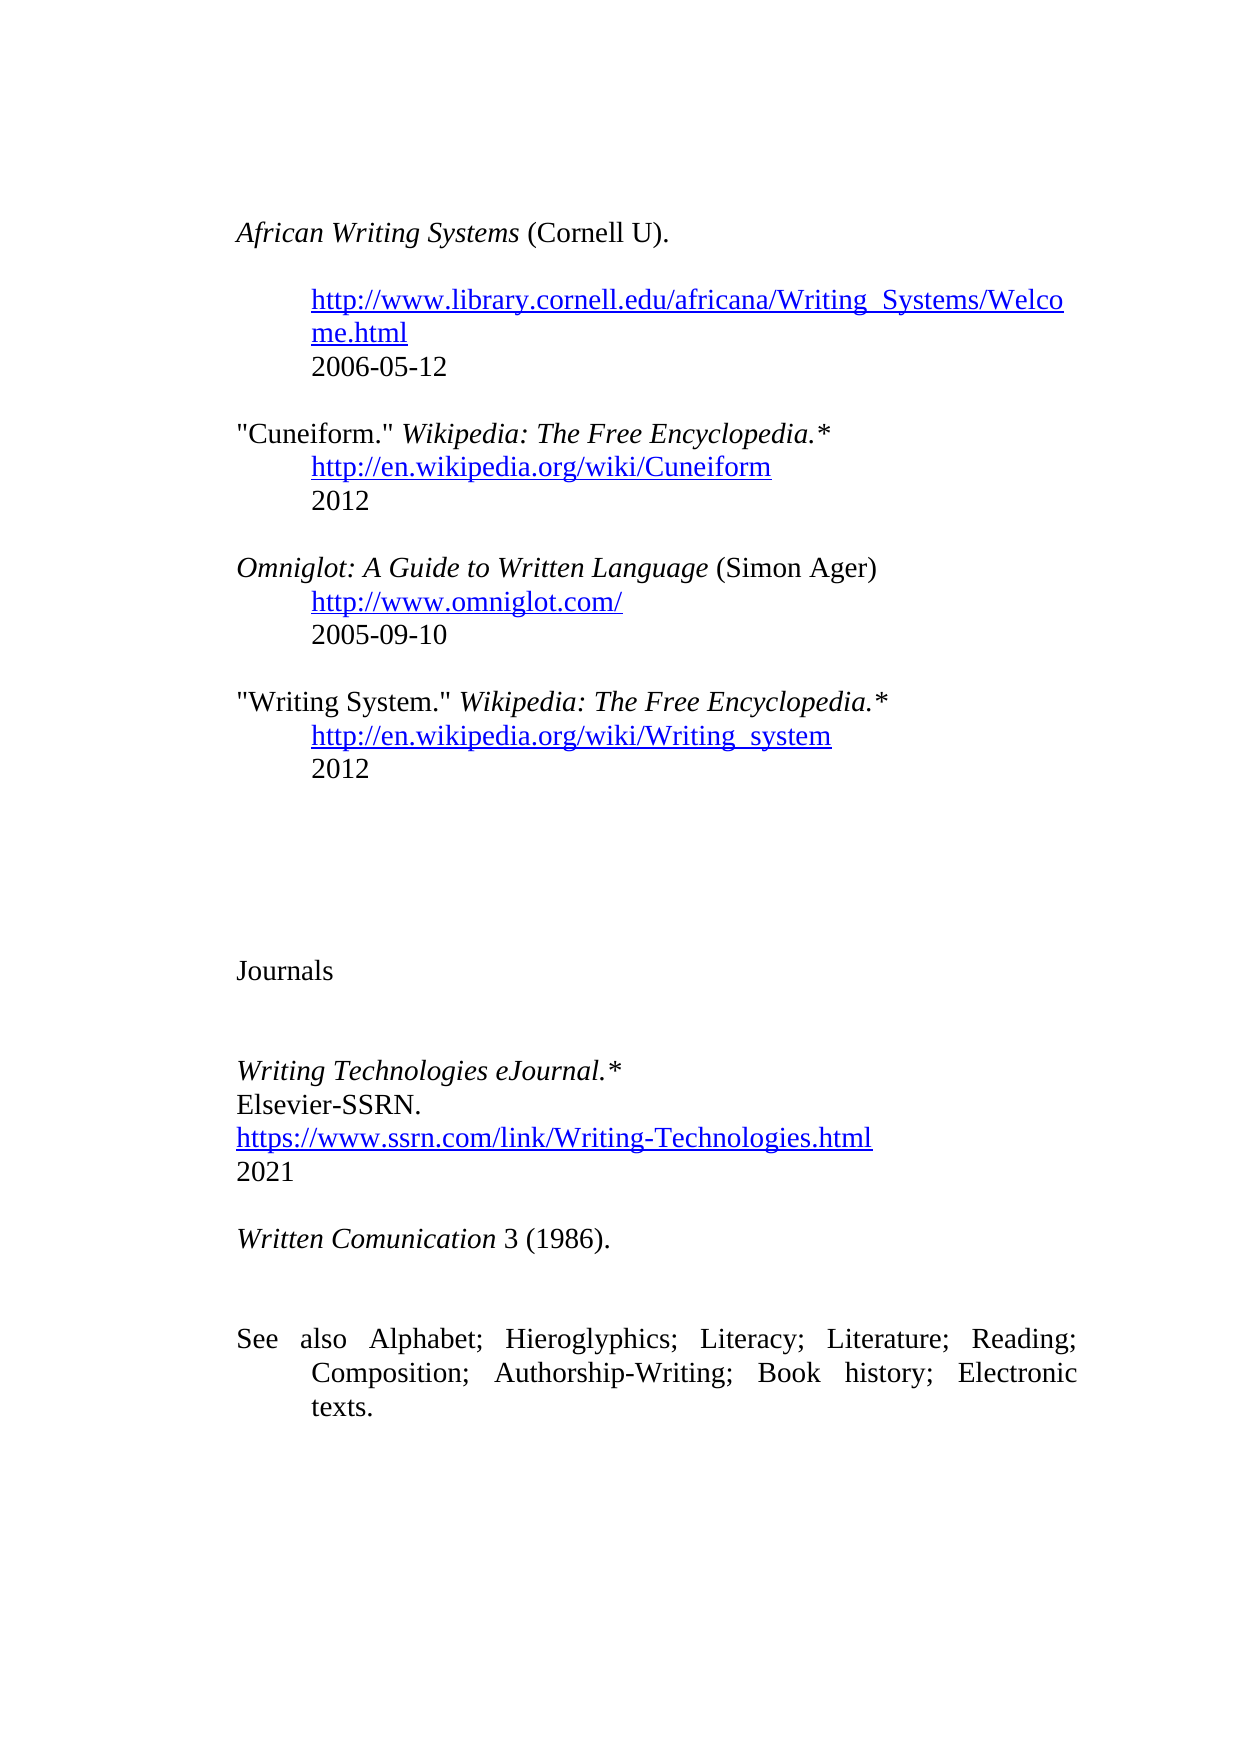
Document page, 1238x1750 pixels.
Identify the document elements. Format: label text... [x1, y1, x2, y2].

text Writing Technologies eJournal.* [236, 1053, 1078, 1087]
text Journals [236, 953, 1078, 986]
text 2021 [236, 1154, 1078, 1187]
text 2006-05-12 [236, 349, 1078, 382]
text http://www.omniglot.com/ [236, 584, 1078, 617]
text "Cuneiform." Wikipedia: The Free Encyclopedia.* [236, 416, 1078, 449]
text 2005-09-10 [236, 617, 1078, 651]
text See also Alphabet; Hieroglyphics; Literacy; Literature; Reading; Composition; Authorship-Writing; Book history; Electronic texts. [236, 1322, 1078, 1422]
text African Writing Systems (Cornell U). [236, 215, 1078, 248]
text 2012 [236, 751, 1078, 785]
text http://en.wikipedia.org/wiki/Writing_system [236, 718, 1078, 751]
text http://www.library.cornell.edu/africana/Writing_Systems/Welcome.html [236, 248, 1078, 349]
text "Writing System." Wikipedia: The Free Encyclopedia.* [236, 684, 1078, 718]
text Written Comunication 3 (1986). [236, 1221, 1078, 1254]
text http://en.wikipedia.org/wiki/Cuneiform [236, 449, 1078, 483]
text 2012 [236, 483, 1078, 517]
text https://www.ssrn.com/link/Writing-Technologies.html [236, 1120, 1078, 1154]
text Omniglot: A Guide to Written Language (Simon Ager) [236, 550, 1078, 584]
text Elsevier-SSRN. [236, 1087, 1078, 1120]
